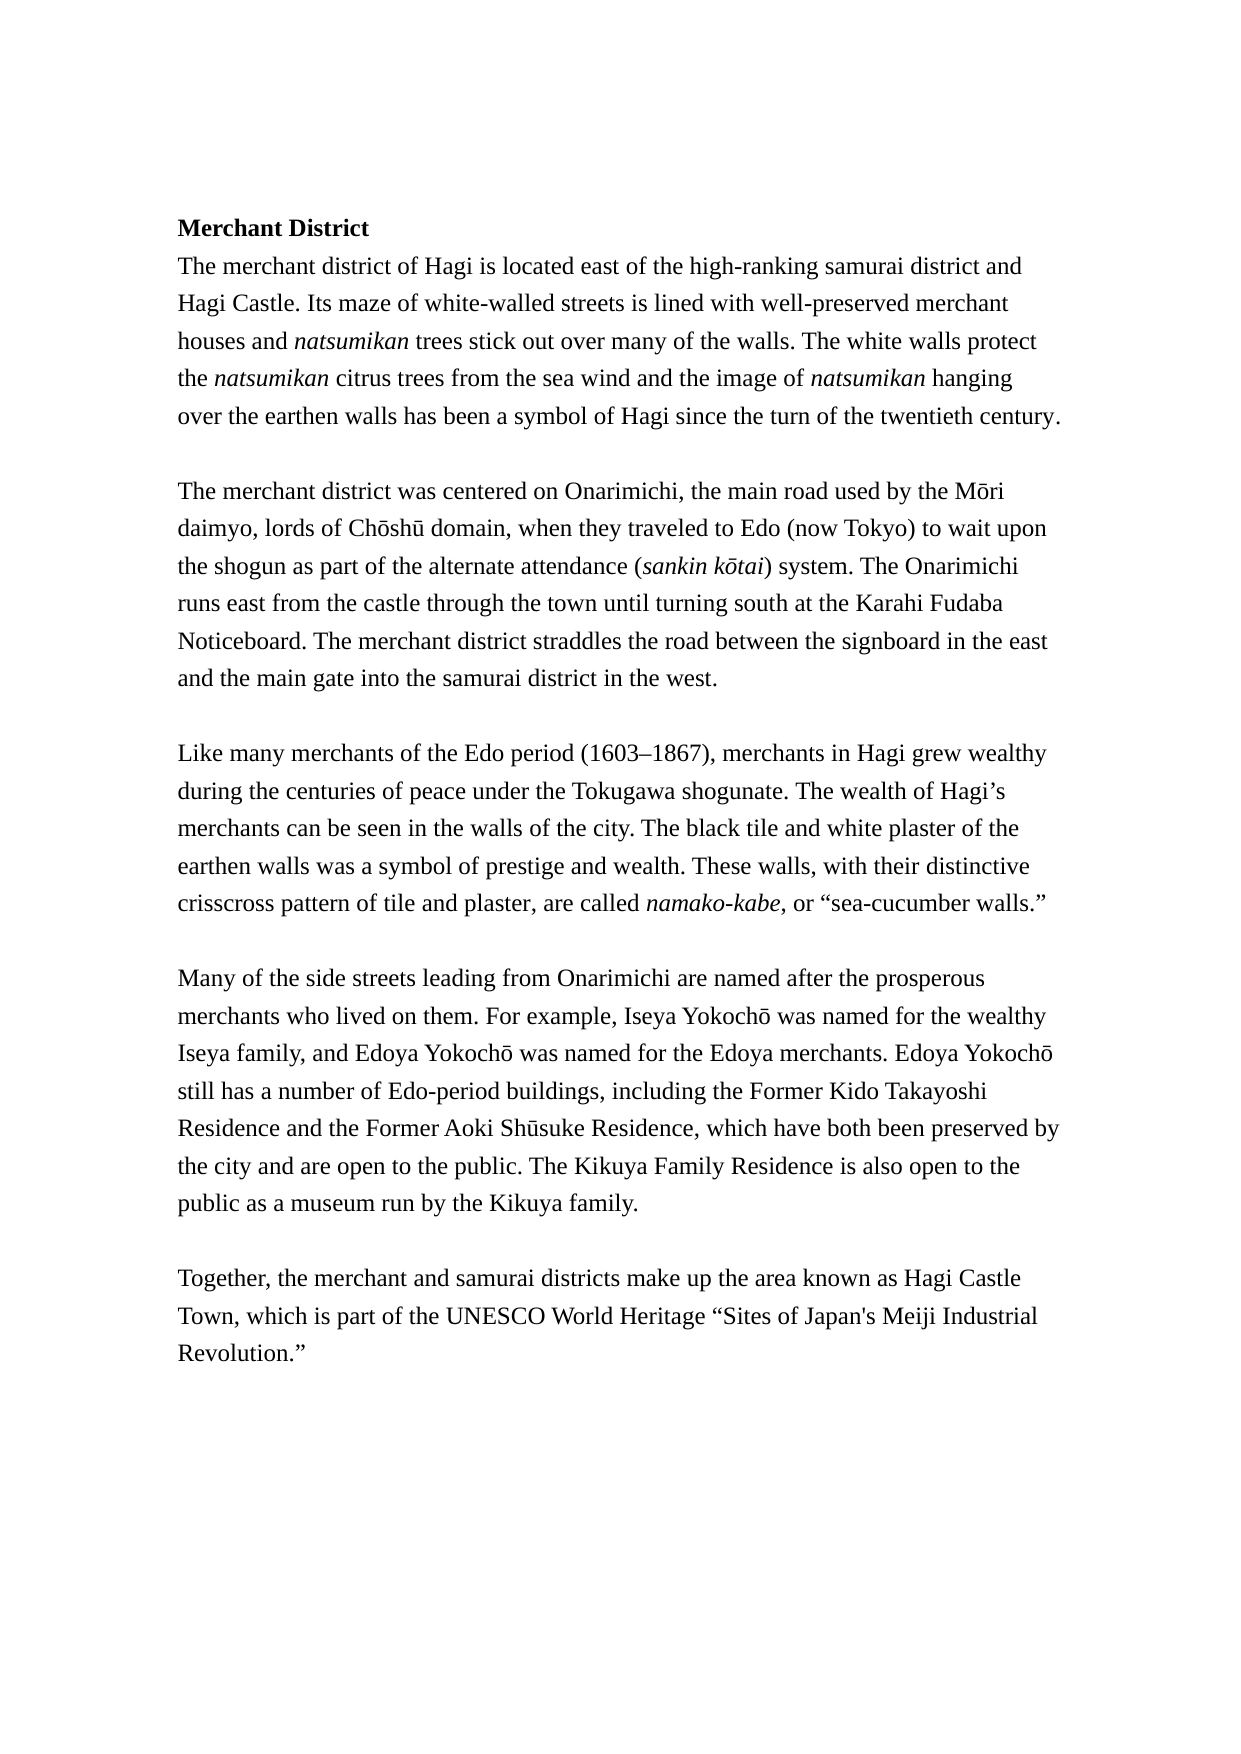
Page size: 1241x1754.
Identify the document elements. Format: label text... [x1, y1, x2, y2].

text Many of the side streets leading from Onarimichi are named after the prosperous merchants who lived on them. For example, Iseya Yokochō was named for the wealthy Iseya family, and Edoya Yokochō was named for the Edoya merchants. Edoya Yokochō still has a number of Edo-period buildings, including the Former Kido Takayoshi Residence and the Former Aoki Shūsuke Residence, which have both been preserved by the city and are open to the public. The Kikuya Family Residence is also open to the public as a museum run by the Kikuya family. [177, 957, 1063, 1219]
text Like many merchants of the Edo period (1603–1867), merchants in Hagi grew wealthy during the centuries of peace under the Tokugawa shogunate. The wealth of Hagi’s merchants can be seen in the walls of the city. The black tile and white plaster of the earthen walls was a symbol of prestige and wealth. These walls, with their distinctive crisscross pattern of tile and plaster, are called namako-kabe, or “sea-cucumber walls.” [177, 732, 1063, 919]
text The merchant district was centered on Onarimichi, the main road used by the Mōri daimyo, lords of Chōshū domain, when they traveled to Edo (now Tokyo) to wait upon the shogun as part of the alternate attendance (sankin kōtai) system. The Onarimichi runs east from the castle through the town until turning south at the Karahi Fudaba Noticeboard. The merchant district straddles the road between the signboard in the east and the main gate into the samurai district in the west. [177, 469, 1063, 694]
text Together, the merchant and samurai districts make up the area known as Hagi Castle Town, which is part of the UNESCO World Heritage “Sites of Japan's Meiji Industrial Revolution.” [177, 1257, 1063, 1369]
text The merchant district of Hagi is located east of the high-ranking samurai district and Hagi Castle. Its maze of white-walled streets is lined with well-preserved merchant houses and natsumikan trees stick out over many of the walls. The white walls protect the natsumikan citrus trees from the sea wind and the image of natsumikan hanging over the earthen walls has been a symbol of Hagi since the turn of the twentieth century. [177, 244, 1063, 432]
text Merchant District [177, 207, 1063, 244]
